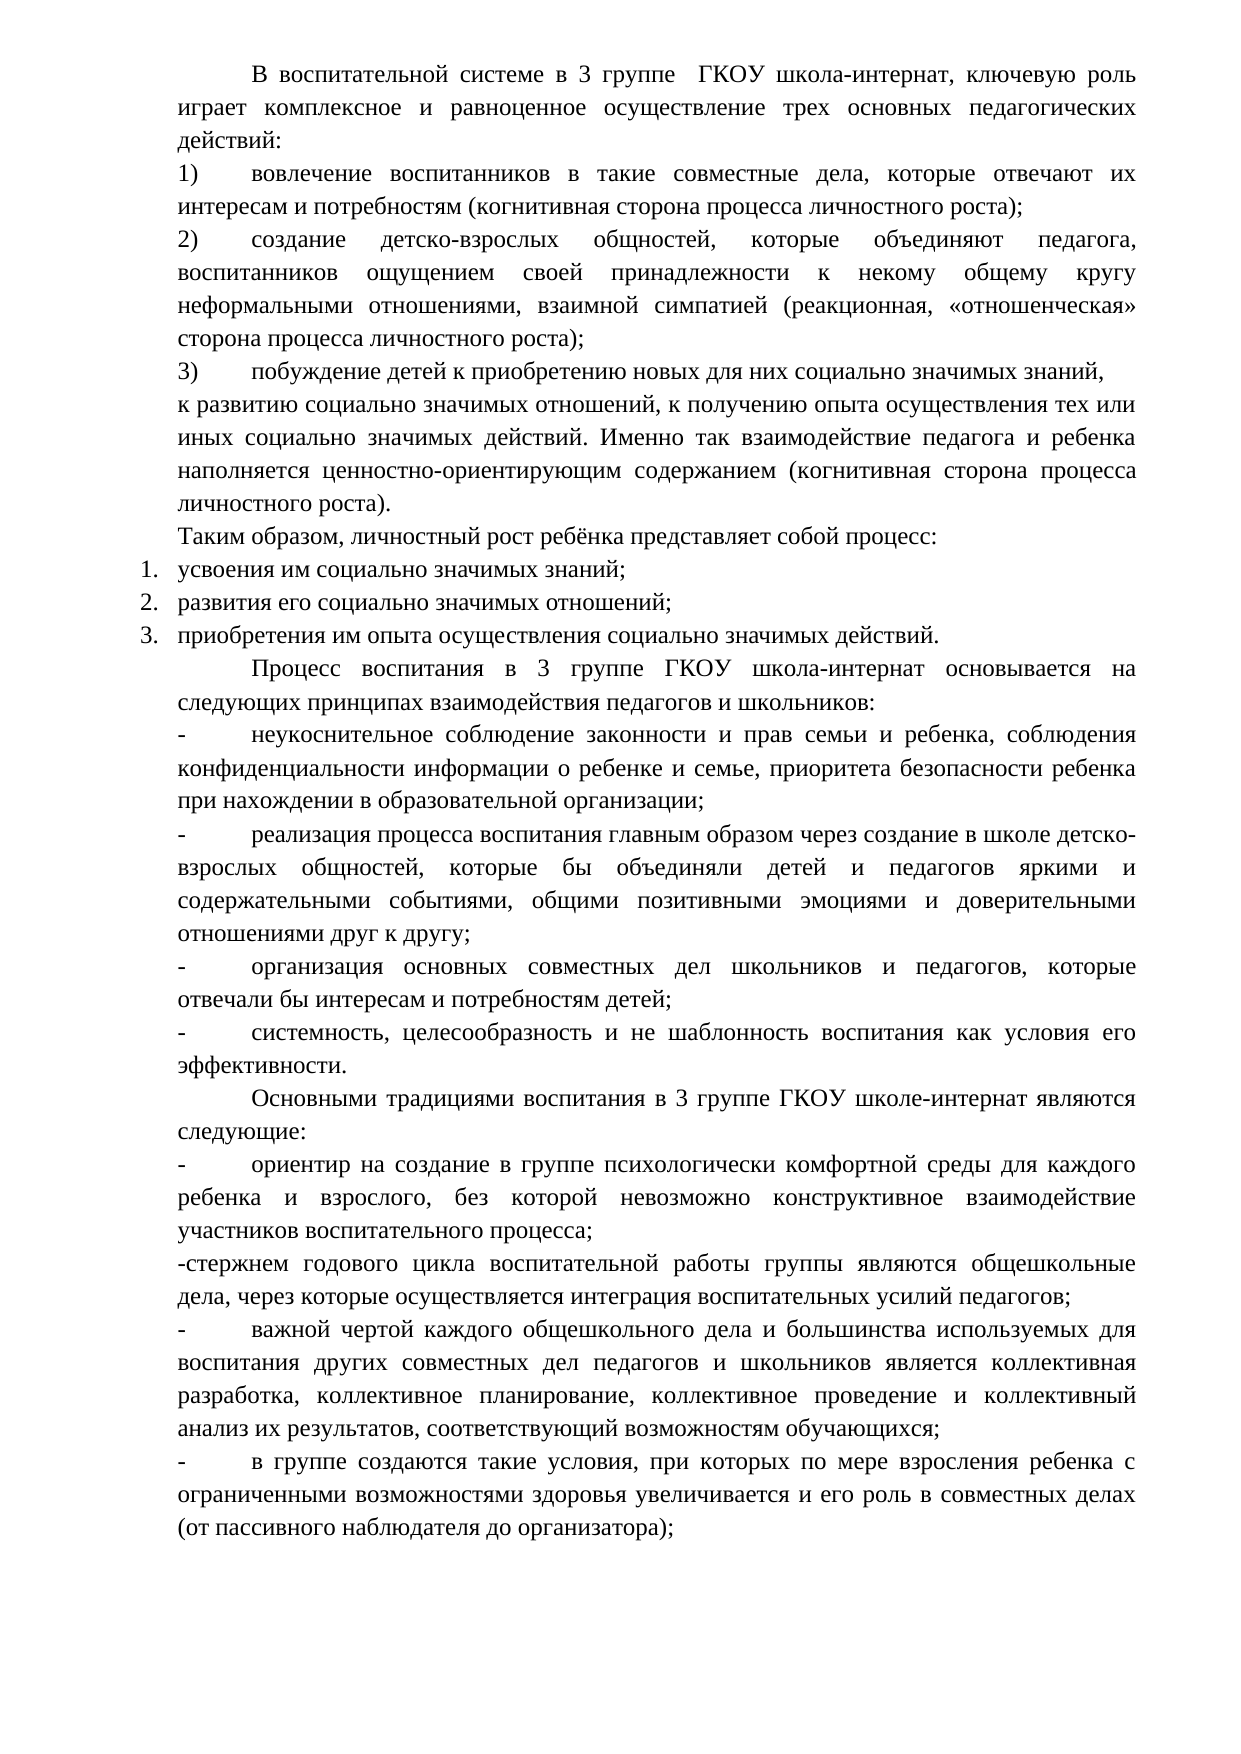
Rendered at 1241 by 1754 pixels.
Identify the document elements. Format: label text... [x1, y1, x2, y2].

list вовлечение воспитанников в такие совместные дела, которые отвечают их интересам и потребностям (когнитивная сторона процесса личностного роста); [177, 158, 1137, 220]
list организация основных совместных дел школьников и педагогов, которые отвечали бы интересам и потребностям детей; [177, 951, 1137, 1012]
text Таким образом, личностный рост ребёнка представляет собой процесс: [177, 521, 1137, 550]
list реализация процесса воспитания главным образом через создание в школе детско-взрослых общностей, которые бы объединяли детей и педагогов яркими и содержательными событиями, общими позитивными эмоциями и доверительными отношениями друг к другу; [177, 819, 1137, 946]
text Процесс воспитания в 3 группе ГКОУ школа-интернат основывается на следующих принципах взаимодействия педагогов и школьников: [177, 653, 1137, 715]
list системность, целесообразность и не шаблонность воспитания как условия его эффективности. [177, 1017, 1137, 1078]
list побуждение детей к приобретению новых для них социально значимых знаний, [177, 356, 1137, 385]
text Основными традициями воспитания в 3 группе ГКОУ школе-интернат являются следующие: [177, 1083, 1137, 1144]
list усвоения им социально значимых знаний; [140, 554, 1137, 583]
list развития его социально значимых отношений; [140, 587, 1137, 616]
list создание детско-взрослых общностей, которые объединяют педагога, воспитанников ощущением своей принадлежности к некому общему кругу неформальными отношениями, взаимной симпатией (реакционная, «отношенческая» сторона процесса личностного роста); [177, 224, 1137, 352]
list в группе создаются такие условия, при которых по мере взросления ребенка с ограниченными возможностями здоровья увеличивается и его роль в совместных делах (от пассивного наблюдателя до организатора); [177, 1446, 1137, 1541]
list важной чертой каждого общешкольного дела и большинства используемых для воспитания других совместных дел педагогов и школьников является коллективная разработка, коллективное планирование, коллективное проведение и коллективный анализ их результатов, соответствующий возможностям обучающихся; [177, 1314, 1137, 1442]
list неукоснительное соблюдение законности и прав семьи и ребенка, соблюдения конфиденциальности информации о ребенке и семье, приоритета безопасности ребенка при нахождении в образовательной организации; [177, 719, 1137, 814]
list приобретения им опыта осуществления социально значимых действий. [140, 621, 1137, 649]
text -стержнем годового цикла воспитательной работы группы являются общешкольные дела, через которые осуществляется интеграция воспитательных усилий педагогов; [177, 1248, 1137, 1310]
list ориентир на создание в группе психологически комфортной среды для каждого ребенка и взрослого, без которой невозможно конструктивное взаимодействие участников воспитательного процесса; [177, 1149, 1137, 1244]
text к развитию социально значимых отношений, к получению опыта осуществления тех или иных социально значимых действий. Именно так взаимодействие педагога и ребенка наполняется ценностно-ориентирующим содержанием (когнитивная сторона процесса личностного роста). [177, 389, 1137, 517]
text В воспитательной системе в 3 группе ГКОУ школа-интернат, ключевую роль играет комплексное и равноценное осуществление трех основных педагогических действий: [177, 59, 1137, 154]
